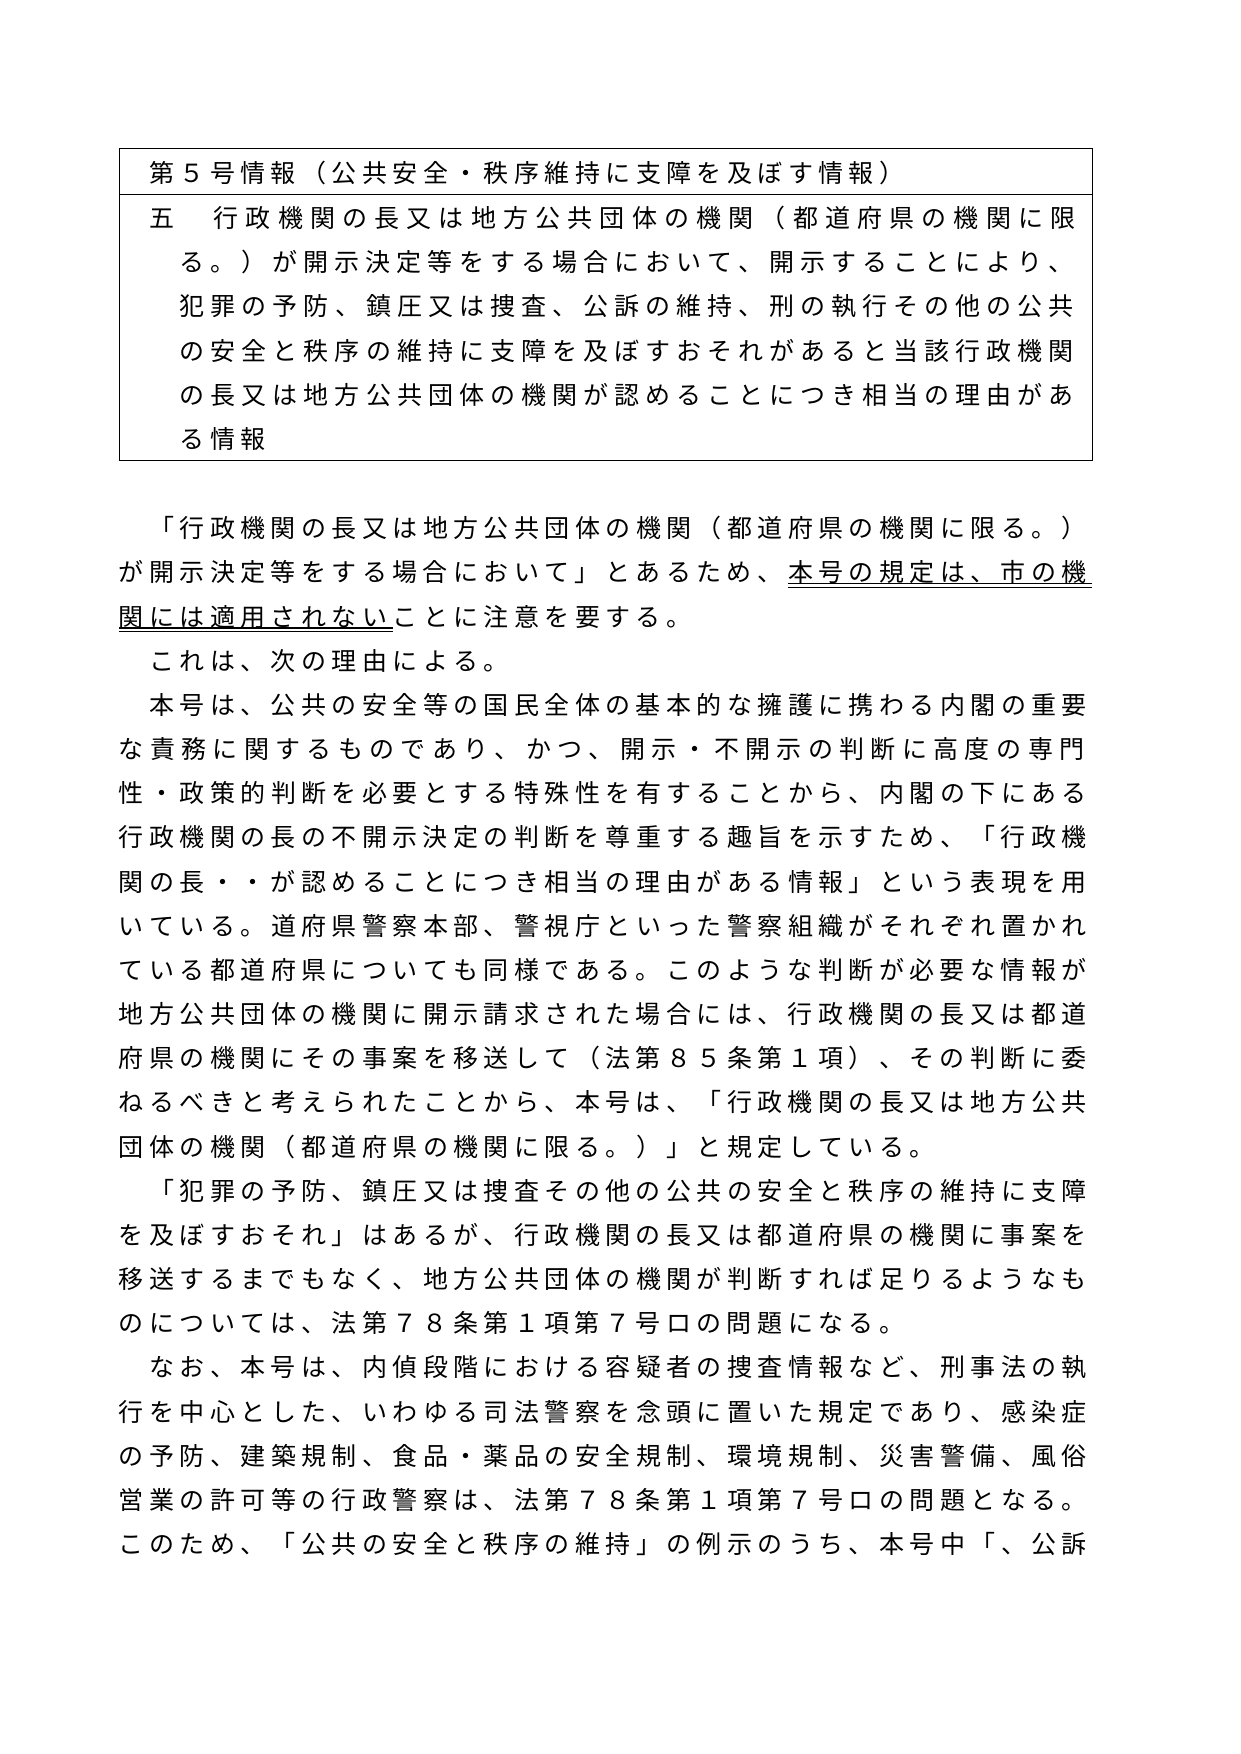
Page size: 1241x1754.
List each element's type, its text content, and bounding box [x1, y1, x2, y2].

text 本号は、公共の安全等の国民全体の基本的な擁護に携わる内閣の重要な責務に関するものであり、かつ、開示・不開示の判断に高度の専門性・政策的判断を必要とする特殊性を有することから、内閣の下にある行政機関の長の不開示決定の判断を尊重する趣旨を示すため、「行政機関の長・・が認めることにつき相当の理由がある情報」という表現を用いている。道府県警察本部、警視庁といった警察組織がそれぞれ置かれている都道府県についても同様である。このような判断が必要な情報が地方公共団体の機関に開示請求された場合には、行政機関の長又は都道府県の機関にその事案を移送して（法第８５条第１項）、その判断に委ねるべきと考えられたことから、本号は、「行政機関の長又は地方公共団体の機関（都道府県の機関に限る。）」と規定している。 [119, 681, 1092, 1167]
table_cell 五 行政機関の長又は地方公共団体の機関（都道府県の機関に限る。）が開示決定等をする場合において、開示することにより、犯罪の予防、鎮圧又は捜査、公訴の維持、刑の執行その他の公共の安全と秩序の維持に支障を及ぼすおそれがあると当該行政機関の長又は地方公共団体の機関が認めることにつき相当の理由がある情報 [120, 195, 1092, 459]
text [119, 1344, 1092, 1565]
text 「行政機関の長又は地方公共団体の機関（都道府県の機関に限る。）が開示決定等をする場合において」とあるため、本号の規定は、市の機関には適用されないことに注意を要する。 [119, 505, 1092, 637]
text 「犯罪の予防、鎮圧又は捜査その他の公共の安全と秩序の維持に支障を及ぼすおそれ」はあるが、行政機関の長又は都道府県の機関に事案を移送するまでもなく、地方公共団体の機関が判断すれば足りるようなものについては、法第７８条第１項第７号ロの問題になる。 [119, 1167, 1092, 1344]
text これは、次の理由による。 [119, 637, 1092, 681]
table_header 第５号情報（公共安全・秩序維持に支障を及ぼす情報） [120, 149, 1092, 193]
